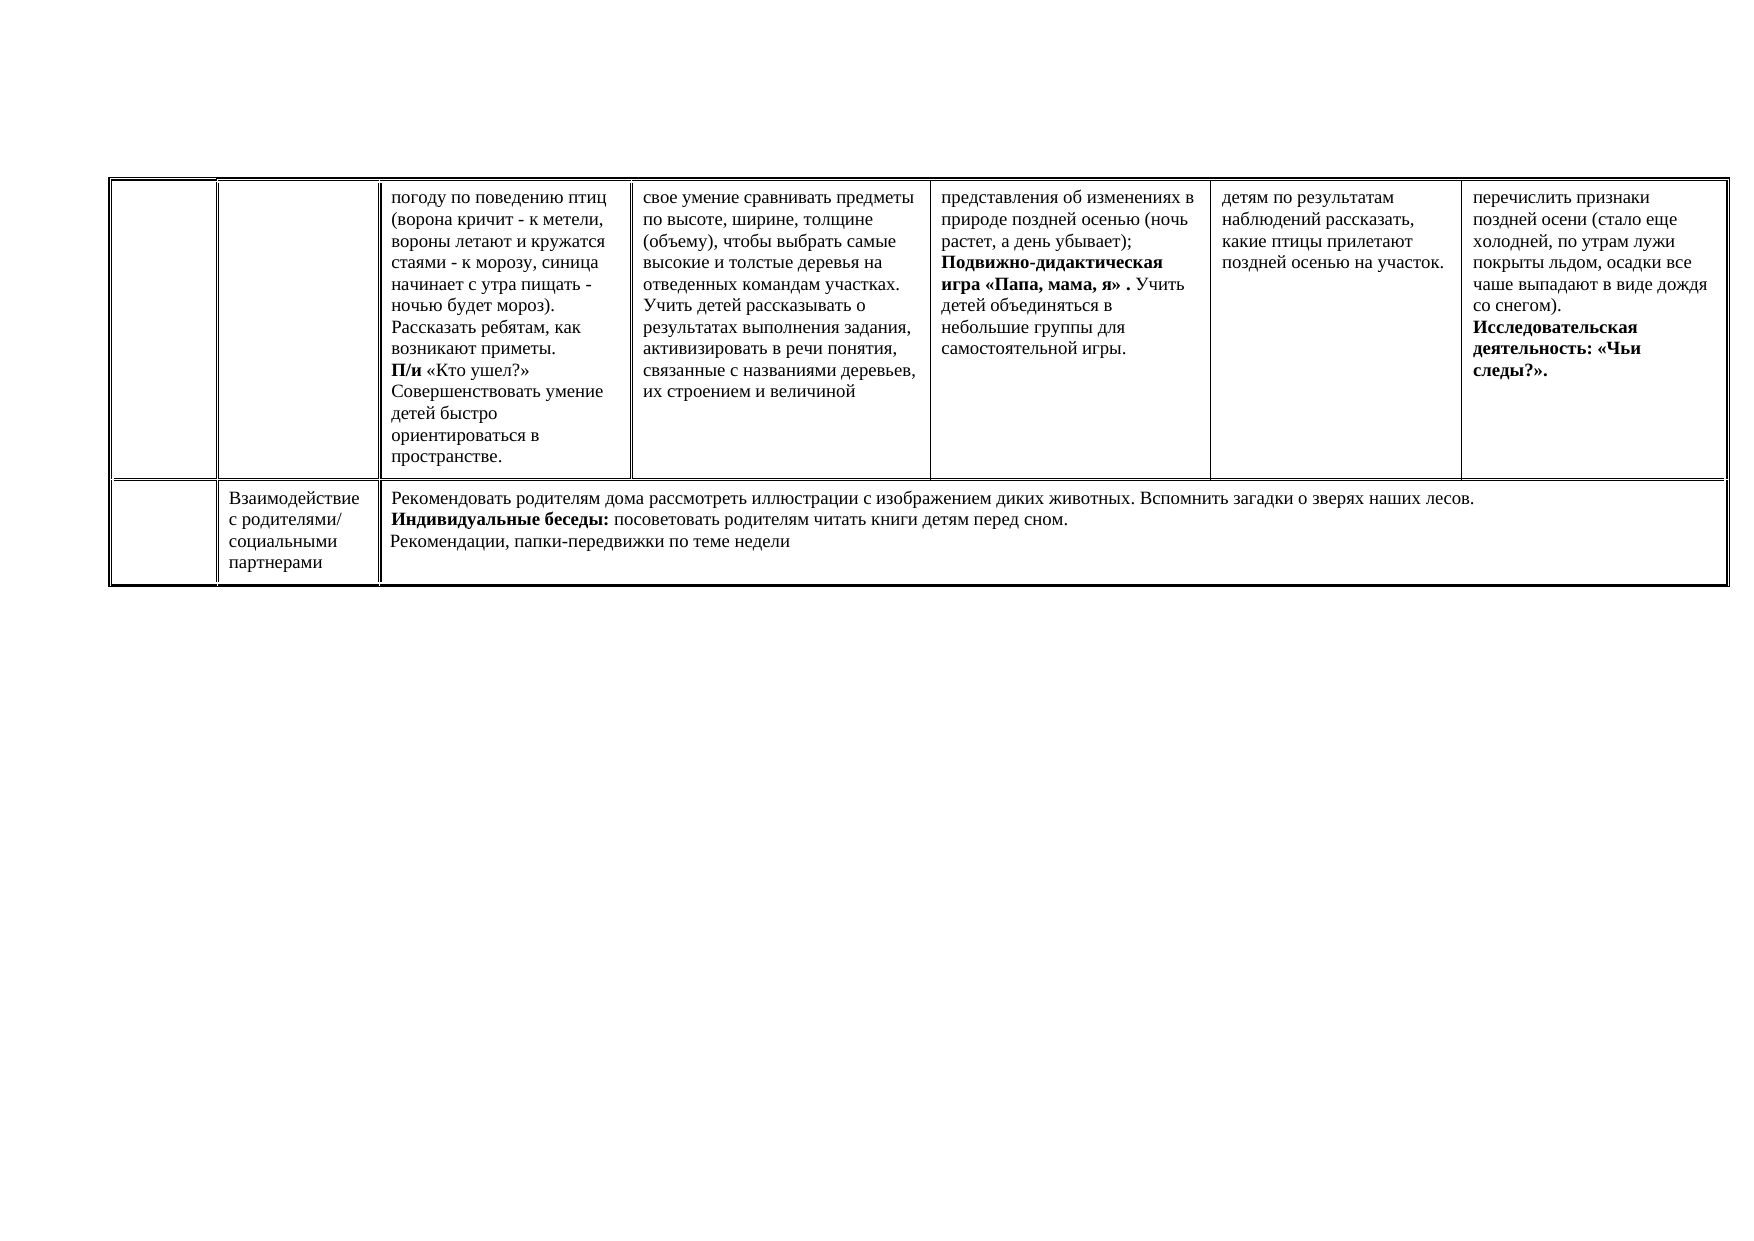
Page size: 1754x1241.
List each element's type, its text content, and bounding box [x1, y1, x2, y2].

table_cell Прогулка [218, 179, 380, 478]
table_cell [632, 181, 930, 478]
table_cell [110, 478, 218, 584]
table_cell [1211, 181, 1461, 478]
table_cell Рекомендовать родителям дома рассмотреть иллюстрации с изображением диких животных. Вспомнить загадки о зверях наших лесов. Индивидуальные беседы: посоветовать родителям читать книги детям перед сном. Рекомендации, папки-передвижки по теме недели [380, 478, 1728, 584]
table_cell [931, 181, 1210, 478]
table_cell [1462, 181, 1726, 478]
table_cell Взаимодействие с родителями/ социальными партнерами [218, 478, 380, 584]
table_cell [380, 181, 632, 478]
